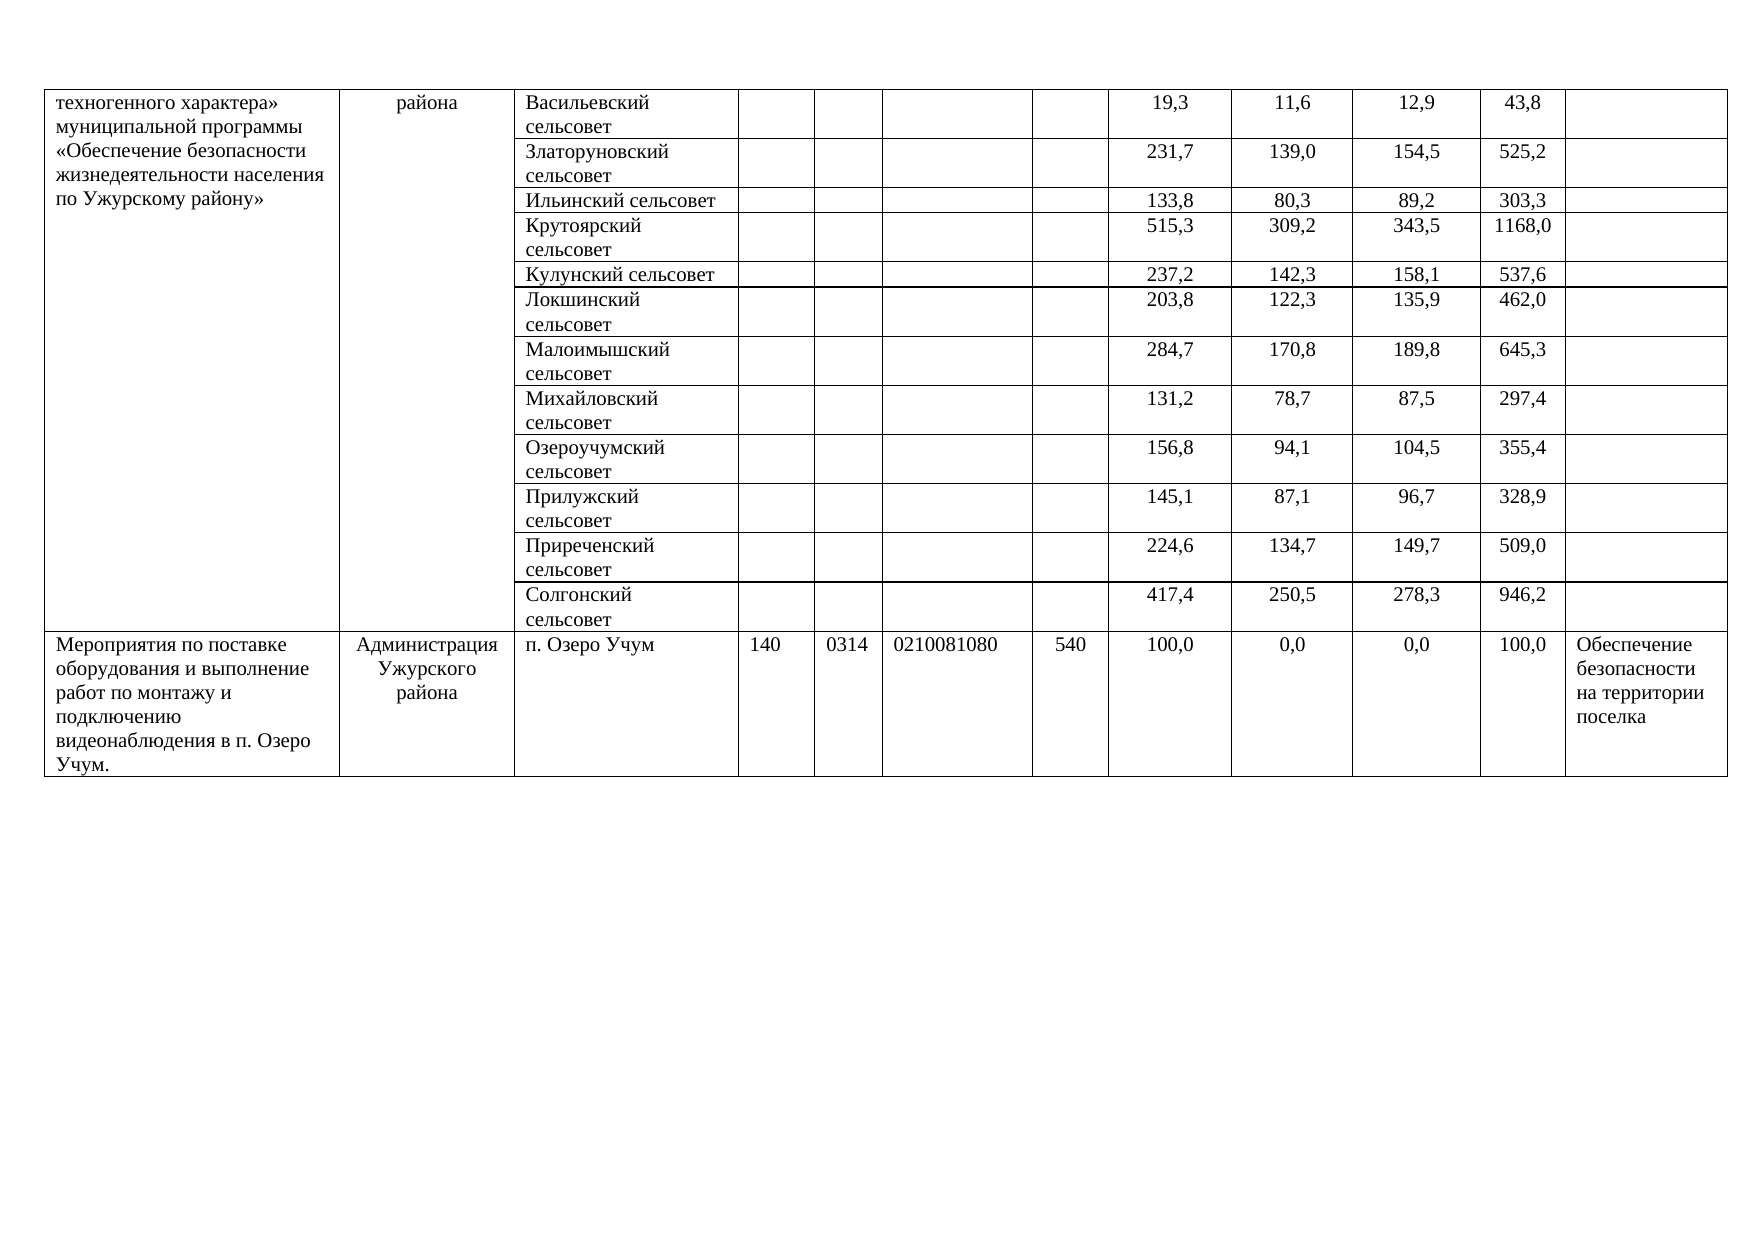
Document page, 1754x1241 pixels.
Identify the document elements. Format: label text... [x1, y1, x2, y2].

table_cell [739, 90, 814, 138]
table_cell 145,1 [1109, 484, 1231, 532]
table_cell 139,0 [1232, 139, 1352, 187]
table_cell [1033, 533, 1108, 581]
table_cell [815, 533, 882, 581]
table_cell [815, 90, 882, 138]
table_cell 525,2 [1481, 139, 1565, 187]
table_cell [1033, 386, 1108, 434]
table_cell 0,0 [1353, 632, 1480, 776]
table_cell 89,2 [1353, 188, 1480, 212]
table_cell 19,3 [1109, 90, 1231, 138]
table_cell 170,8 [1232, 337, 1352, 385]
table_cell [1566, 533, 1727, 581]
table_cell 158,1 [1353, 262, 1480, 286]
table_cell 133,8 [1109, 188, 1231, 212]
table_cell 78,7 [1232, 386, 1352, 434]
table_cell [739, 386, 814, 434]
table_cell 237,2 [1109, 262, 1231, 286]
table_cell [815, 337, 882, 385]
table_cell Приреченский сельсовет [515, 533, 738, 581]
table_cell 0314 [815, 632, 882, 776]
table_cell [1033, 583, 1108, 631]
table_cell [1566, 262, 1727, 286]
table_cell Златоруновский сельсовет [515, 139, 738, 187]
table_cell [883, 435, 1032, 483]
table_cell Кулунский сельсовет [515, 262, 738, 286]
table_cell 417,4 [1109, 583, 1231, 631]
table_cell Обеспечение безопасности на территории поселка [1566, 632, 1727, 776]
table_cell 140 [739, 632, 814, 776]
table_cell 355,4 [1481, 435, 1565, 483]
table_cell [883, 90, 1032, 138]
table_cell 343,5 [1353, 213, 1480, 261]
table_cell [1033, 337, 1108, 385]
table_cell Малоимышский сельсовет [515, 337, 738, 385]
table_cell 189,8 [1353, 337, 1480, 385]
table_cell [815, 386, 882, 434]
table_cell [815, 188, 882, 212]
table_cell Крутоярский сельсовет [515, 213, 738, 261]
table_cell [883, 337, 1032, 385]
table_cell [883, 583, 1032, 631]
table_cell 224,6 [1109, 533, 1231, 581]
table_cell [815, 583, 882, 631]
table_cell 80,3 [1232, 188, 1352, 212]
table_cell 156,8 [1109, 435, 1231, 483]
table_cell [1033, 288, 1108, 336]
table_cell [739, 337, 814, 385]
table_cell 946,2 [1481, 583, 1565, 631]
table_cell 135,9 [1353, 288, 1480, 336]
table_cell [883, 139, 1032, 187]
table_cell Локшинский сельсовет [515, 288, 738, 336]
table_cell [1566, 484, 1727, 532]
table_cell [815, 262, 882, 286]
table_cell 309,2 [1232, 213, 1352, 261]
table_cell 645,3 [1481, 337, 1565, 385]
table_cell Солгонский сельсовет [515, 583, 738, 631]
table_cell 100,0 [1481, 632, 1565, 776]
table_cell [883, 262, 1032, 286]
table_cell 11,6 [1232, 90, 1352, 138]
table_cell [739, 435, 814, 483]
table_cell [1566, 386, 1727, 434]
table_cell 284,7 [1109, 337, 1231, 385]
table_cell [883, 386, 1032, 434]
table_cell [1033, 262, 1108, 286]
table_cell [815, 484, 882, 532]
table_cell [739, 188, 814, 212]
table_cell 43,8 [1481, 90, 1565, 138]
table_cell [1033, 435, 1108, 483]
table_cell Васильевский сельсовет [515, 90, 738, 138]
table_cell [739, 262, 814, 286]
table_cell 515,3 [1109, 213, 1231, 261]
table_cell [883, 288, 1032, 336]
table_cell [1566, 213, 1727, 261]
table_cell [815, 213, 882, 261]
table_cell 12,9 [1353, 90, 1480, 138]
table_cell [883, 484, 1032, 532]
table_cell 87,1 [1232, 484, 1352, 532]
table_cell [1033, 213, 1108, 261]
table_cell [883, 188, 1032, 212]
table_cell 122,3 [1232, 288, 1352, 336]
table_cell [1566, 90, 1727, 138]
table_cell [1033, 90, 1108, 138]
table_cell 278,3 [1353, 583, 1480, 631]
table_cell [883, 213, 1032, 261]
table_cell 94,1 [1232, 435, 1352, 483]
table_cell п. Озеро Учум [515, 632, 738, 776]
table_cell 131,2 [1109, 386, 1231, 434]
table_cell 0210081080 [883, 632, 1032, 776]
table_cell [1566, 139, 1727, 187]
table_cell [1033, 484, 1108, 532]
table_cell [883, 533, 1032, 581]
table_cell [1566, 337, 1727, 385]
table_cell [1033, 188, 1108, 212]
table_cell 104,5 [1353, 435, 1480, 483]
table_cell 1168,0 [1481, 213, 1565, 261]
table_cell 297,4 [1481, 386, 1565, 434]
table_cell 203,8 [1109, 288, 1231, 336]
table_cell 231,7 [1109, 139, 1231, 187]
table_cell 540 [1033, 632, 1108, 776]
table_cell [739, 583, 814, 631]
table_cell 100,0 [1109, 632, 1231, 776]
table_cell 537,6 [1481, 262, 1565, 286]
table_cell Озероучумский сельсовет [515, 435, 738, 483]
table_cell 0,0 [1232, 632, 1352, 776]
table_cell [739, 213, 814, 261]
table_cell 328,9 [1481, 484, 1565, 532]
table_cell [1033, 139, 1108, 187]
table_cell Администрация Ужурского района [340, 632, 514, 776]
table_cell [739, 288, 814, 336]
table_cell 134,7 [1232, 533, 1352, 581]
table_cell 509,0 [1481, 533, 1565, 581]
table_cell [739, 533, 814, 581]
table_cell 250,5 [1232, 583, 1352, 631]
table_cell 149,7 [1353, 533, 1480, 581]
table_cell [1566, 288, 1727, 336]
table_cell [1566, 188, 1727, 212]
table_cell Ильинский сельсовет [515, 188, 738, 212]
table_cell [815, 435, 882, 483]
table_cell [815, 288, 882, 336]
table_cell 142,3 [1232, 262, 1352, 286]
table_cell 96,7 [1353, 484, 1480, 532]
table_cell [1566, 583, 1727, 631]
table_cell Мероприятия по поставке оборудования и выполнение работ по монтажу и подключению видеонаблюдения в п. Озеро Учум. [45, 632, 339, 776]
table_cell [815, 139, 882, 187]
table_cell 303,3 [1481, 188, 1565, 212]
table_cell 154,5 [1353, 139, 1480, 187]
table_cell Михайловский сельсовет [515, 386, 738, 434]
table_cell Прилужский сельсовет [515, 484, 738, 532]
table_cell 87,5 [1353, 386, 1480, 434]
table_cell 462,0 [1481, 288, 1565, 336]
table_cell [739, 139, 814, 187]
table_cell [1566, 435, 1727, 483]
table_cell [739, 484, 814, 532]
